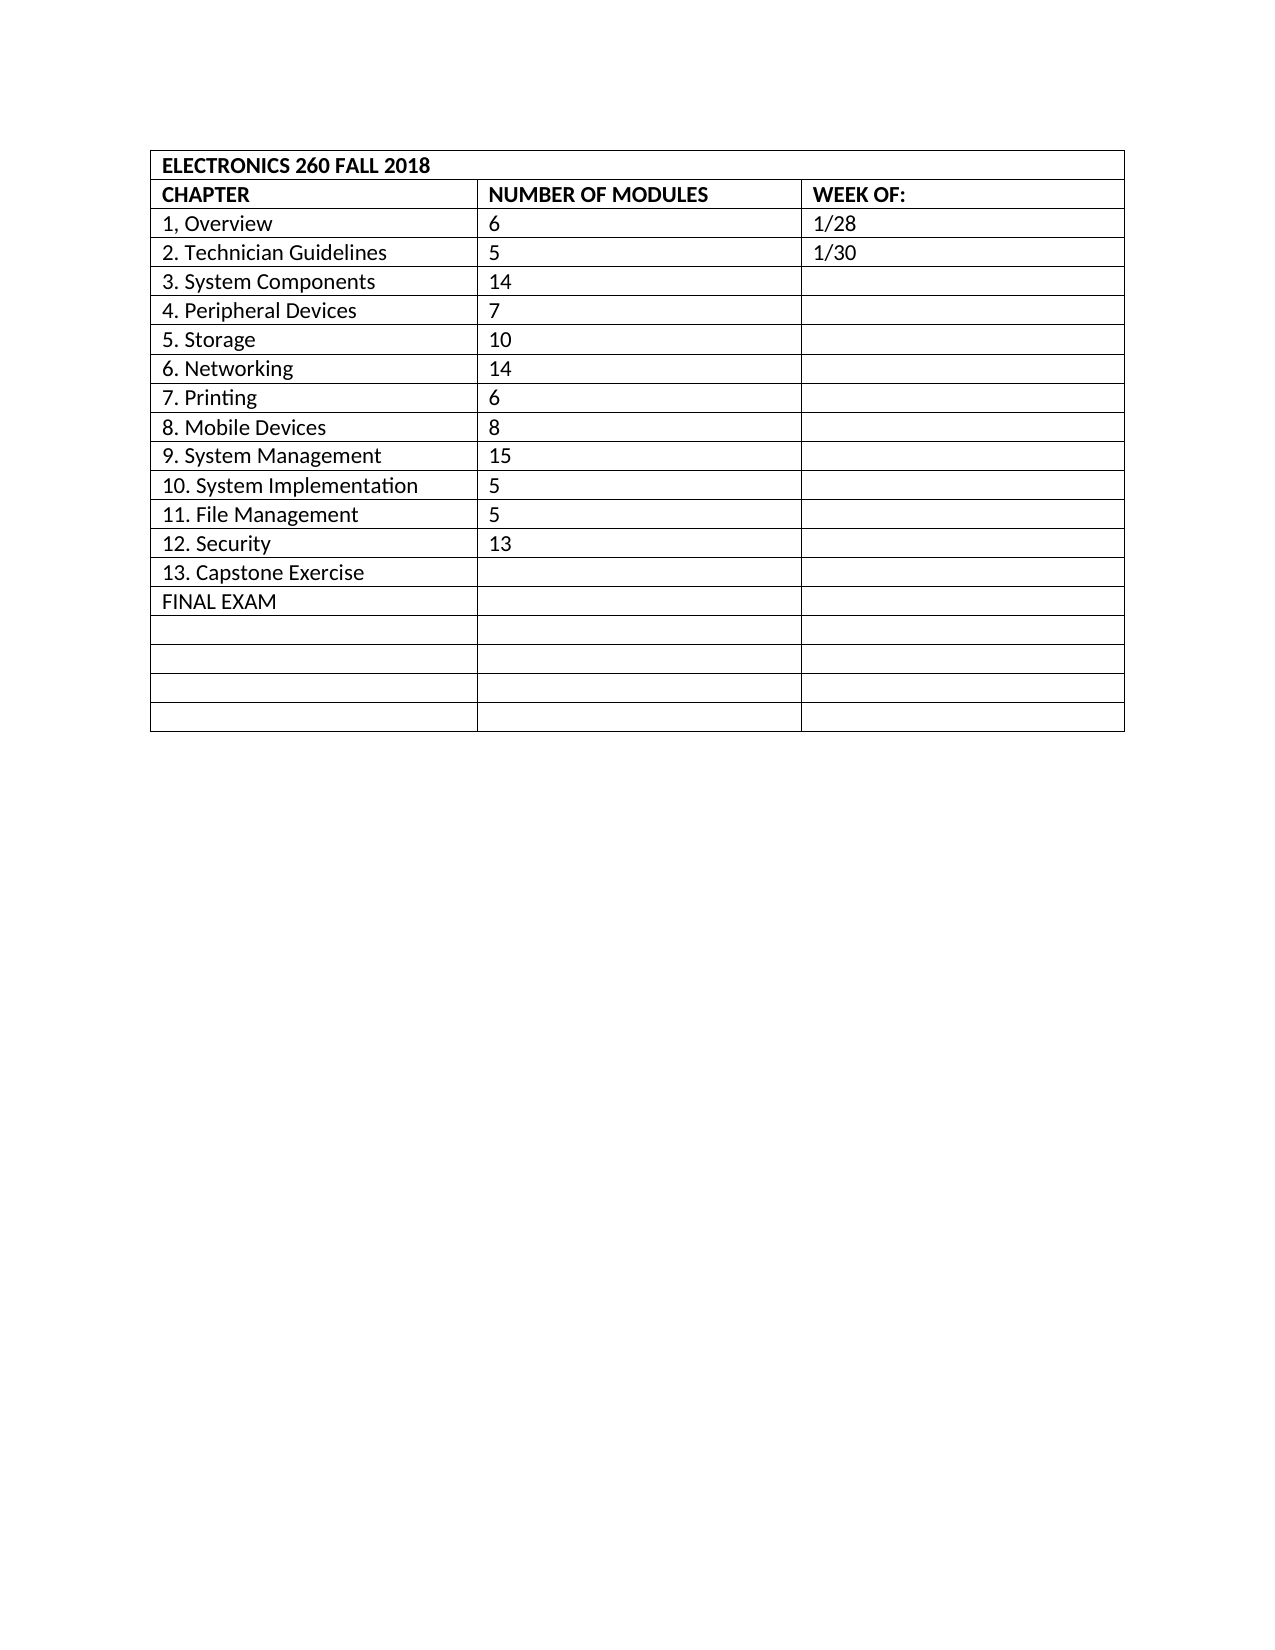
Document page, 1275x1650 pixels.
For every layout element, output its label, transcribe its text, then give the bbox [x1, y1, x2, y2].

table_cell 14 [478, 355, 801, 382]
table_cell 7. Printing [151, 384, 477, 412]
table_cell [802, 616, 1124, 644]
table_cell [478, 558, 801, 586]
table_cell NUMBER OF MODULES [478, 180, 801, 208]
table_header ELECTRONICS 260 FALL 2018 [151, 151, 1124, 179]
table_cell 15 [478, 442, 801, 470]
table_cell [151, 703, 477, 731]
table_cell [151, 616, 477, 644]
table_cell [802, 703, 1124, 731]
table_cell [802, 325, 1124, 353]
table_cell 2. Technician Guidelines [151, 238, 477, 266]
table_cell CHAPTER [151, 180, 477, 208]
table_cell [802, 267, 1124, 295]
table_cell 10. System Implementation [151, 471, 477, 499]
table_cell 5 [478, 471, 801, 499]
table_cell 14 [478, 267, 801, 295]
table_cell [151, 645, 477, 673]
table_cell [151, 674, 477, 702]
table_cell [478, 703, 801, 731]
table_cell [802, 500, 1124, 528]
table_cell 1/30 [802, 238, 1124, 266]
table_cell [802, 384, 1124, 412]
table_cell WEEK OF: [802, 180, 1124, 208]
table_cell 9. System Management [151, 442, 477, 470]
table_cell [478, 587, 801, 615]
table_cell [478, 616, 801, 644]
table_cell 13 [478, 529, 801, 557]
table_cell [802, 674, 1124, 702]
table_cell 12. Security [151, 529, 477, 557]
table_cell 8 [478, 413, 801, 441]
table_cell [802, 558, 1124, 586]
table_cell 5 [478, 500, 801, 528]
table_cell 1, Overview [151, 209, 477, 237]
table_cell 5 [478, 238, 801, 266]
table_cell 6 [478, 384, 801, 412]
table_cell [802, 645, 1124, 673]
table_cell 10 [478, 325, 801, 353]
table_cell 13. Capstone Exercise [151, 558, 477, 586]
table_cell 8. Mobile Devices [151, 413, 477, 441]
table_cell 6 [478, 209, 801, 237]
table_cell [802, 442, 1124, 470]
table_cell [802, 355, 1124, 382]
table_cell [478, 674, 801, 702]
table_cell [802, 413, 1124, 441]
table_cell FINAL EXAM [151, 587, 477, 615]
table_cell 4. Peripheral Devices [151, 296, 477, 324]
table_cell [802, 471, 1124, 499]
table_cell 1/28 [802, 209, 1124, 237]
table_cell 6. Networking [151, 355, 477, 382]
table_cell 3. System Components [151, 267, 477, 295]
table_cell 5. Storage [151, 325, 477, 353]
table_cell [802, 296, 1124, 324]
table_cell 7 [478, 296, 801, 324]
table_cell [802, 529, 1124, 557]
table_cell 11. File Management [151, 500, 477, 528]
table_cell [478, 645, 801, 673]
table_cell [802, 587, 1124, 615]
